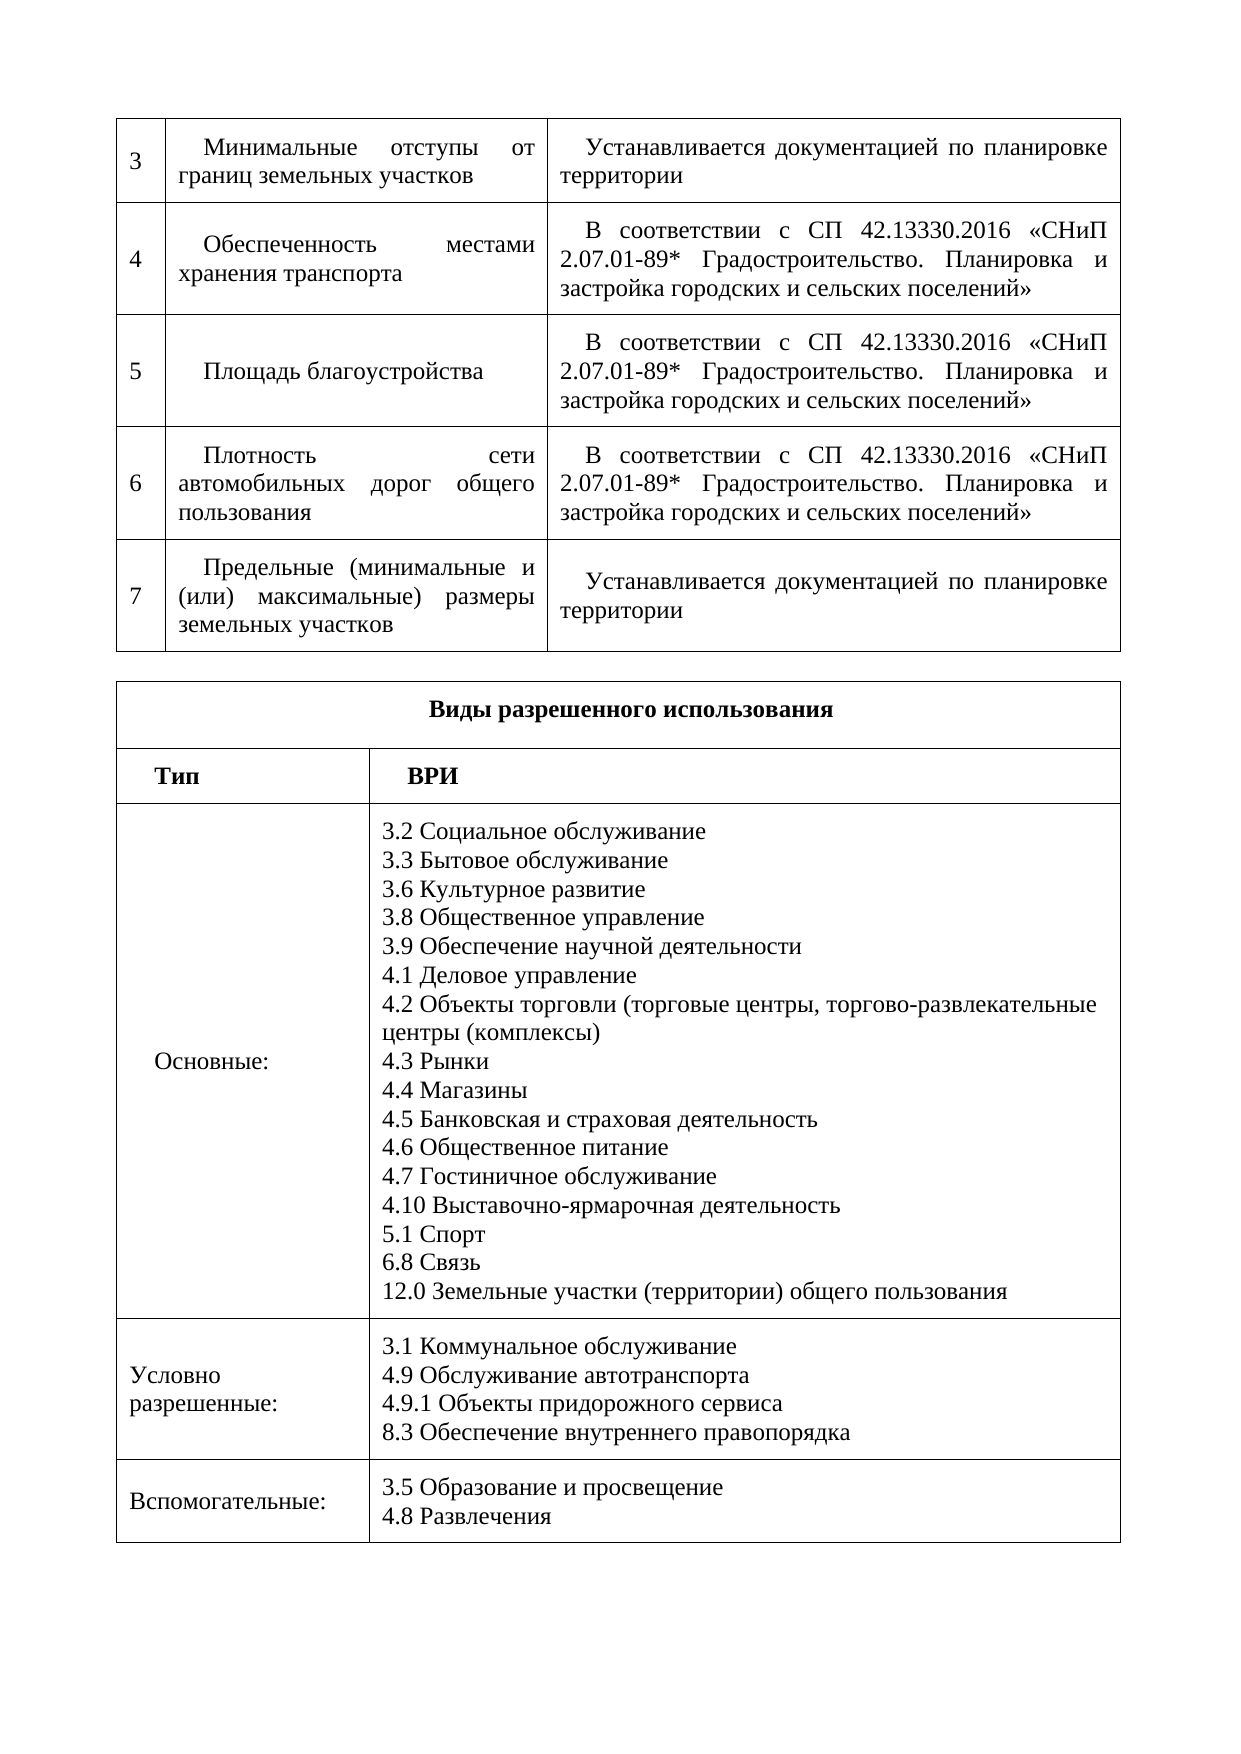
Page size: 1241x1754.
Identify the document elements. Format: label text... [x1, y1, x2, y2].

table_cell В соответствии с СП 42.13330.2016 «СНиП 2.07.01-89* Градостроительство. Планировка и застройка городских и сельских поселений» [548, 315, 1120, 426]
table_cell 3.1 Коммунальное обслуживание 4.9 Обслуживание автотранспорта 4.9.1 Объекты придорожного сервиса 8.3 Обеспечение внутреннего правопорядка [370, 1319, 1120, 1458]
table_cell Условно разрешенные: [117, 1319, 369, 1458]
table_cell Плотность сети автомобильных дорог общего пользования [166, 427, 547, 538]
table_cell 5 [117, 315, 165, 426]
table_cell Вспомогательные: [117, 1460, 369, 1542]
table_cell 3.2 Социальное обслуживание 3.3 Бытовое обслуживание 3.6 Культурное развитие 3.8 Общественное управление 3.9 Обеспечение научной деятельности 4.1 Деловое управление 4.2 Объекты торговли (торговые центры, торгово-развлекательные центры (комплексы) 4.3 Рынки 4.4 Магазины 4.5 Банковская и страховая деятельность 4.6 Общественное питание 4.7 Гостиничное обслуживание 4.10 Выставочно-ярмарочная деятельность 5.1 Спорт 6.8 Связь 12.0 Земельные участки (территории) общего пользования [370, 804, 1120, 1317]
table_cell Площадь благоустройства [166, 315, 547, 426]
table_cell Основные: [117, 804, 369, 1317]
table_cell 4 [117, 203, 165, 314]
table_cell 3 [117, 119, 165, 202]
table_cell Устанавливается документацией по планировке территории [548, 540, 1120, 651]
table_cell Тип [117, 749, 369, 803]
table_header Виды разрешенного использования [117, 682, 1120, 748]
table_cell Предельные (минимальные и (или) максимальные) размеры земельных участков [166, 540, 547, 651]
table_cell Обеспеченность местами хранения транспорта [166, 203, 547, 314]
table_cell ВРИ [370, 749, 1120, 803]
table_cell 6 [117, 427, 165, 538]
table_cell В соответствии с СП 42.13330.2016 «СНиП 2.07.01-89* Градостроительство. Планировка и застройка городских и сельских поселений» [548, 203, 1120, 314]
table_cell В соответствии с СП 42.13330.2016 «СНиП 2.07.01-89* Градостроительство. Планировка и застройка городских и сельских поселений» [548, 427, 1120, 538]
table_cell Минимальные отступы от границ земельных участков [166, 119, 547, 202]
table_cell 3.5 Образование и просвещение 4.8 Развлечения [370, 1460, 1120, 1542]
table_cell Устанавливается документацией по планировке территории [548, 119, 1120, 202]
table_cell 7 [117, 540, 165, 651]
